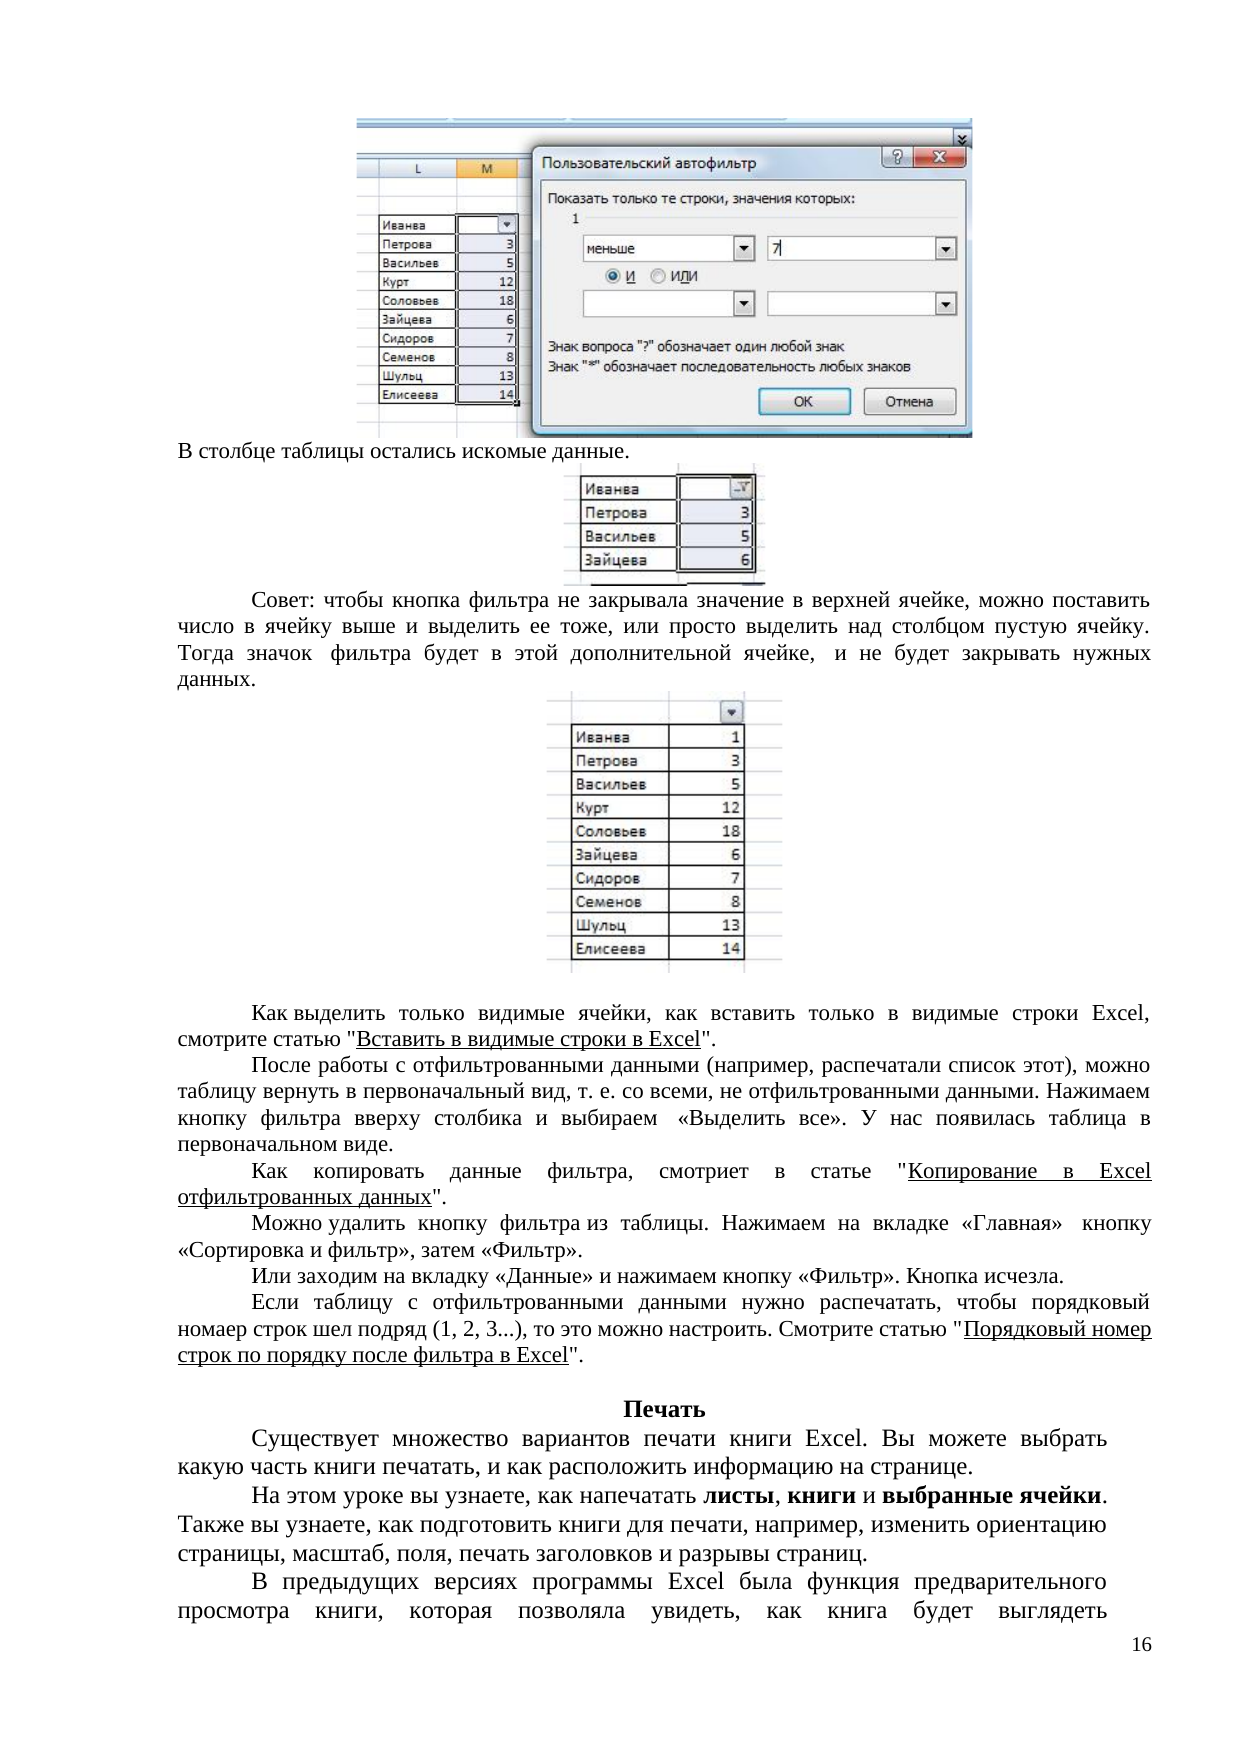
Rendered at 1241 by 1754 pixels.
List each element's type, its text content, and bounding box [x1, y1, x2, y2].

subtitle Печать [177, 1394, 1152, 1423]
text Как выделить только видимые ячейки, как вставить только в видимые строки Excel, смотрите статью "Вставить в видимые строки в Excel". [177, 998, 1152, 1051]
picture [546, 691, 783, 973]
text Или заходим на вкладку «Данные» и нажимаем кнопку «Фильтр». Кнопка исчезла. [177, 1262, 1152, 1288]
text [177, 1566, 1108, 1624]
text На этом уроке вы узнаете, как напечатать листы, книги и выбранные ячейки. Также вы узнаете, как подготовить книги для печати, например, изменить ориентацию страницы, масштаб, поля, печать заголовков и разрывы страниц. [177, 1480, 1108, 1566]
text В столбце таблицы остались искомые данные. [177, 437, 1152, 463]
text Совет: чтобы кнопка фильтра не закрывала значение в верхней ячейке, можно поставить число в ячейку выше и выделить ее тоже, или просто выделить над столбцом пустую ячейку. Тогда значок фильтра будет в этой дополнительной ячейке, и не будет закрывать нужных данных. [177, 586, 1152, 691]
picture [563, 463, 766, 586]
text Можно удалить кнопку фильтра из таблицы. Нажимаем на вкладке «Главная» кнопку «Сортировка и фильтр», затем «Фильтр». [177, 1209, 1152, 1262]
picture [356, 118, 973, 438]
text Если таблицу с отфильтрованными данными нужно распечатать, чтобы порядковый номаер строк шел подряд (1, 2, 3...), то это можно настроить. Смотрите статью "Порядковый номер строк по порядку после фильтра в Excel". [177, 1288, 1152, 1367]
text Существует множество вариантов печати книги Excel. Вы можете выбрать какую часть книги печатать, и как расположить информацию на странице. [177, 1423, 1108, 1480]
text После работы с отфильтрованными данными (например, распечатали список этот), можно таблицу вернуть в первоначальный вид, т. е. со всеми, не отфильтрованными данными. Нажимаем кнопку фильтра вверху столбика и выбираем «Выделить все». У нас появилась таблица в первоначальном виде. [177, 1051, 1152, 1157]
text Как копировать данные фильтра, смотриет в статье "Копирование в Excel отфильтрованных данных". [177, 1157, 1152, 1209]
